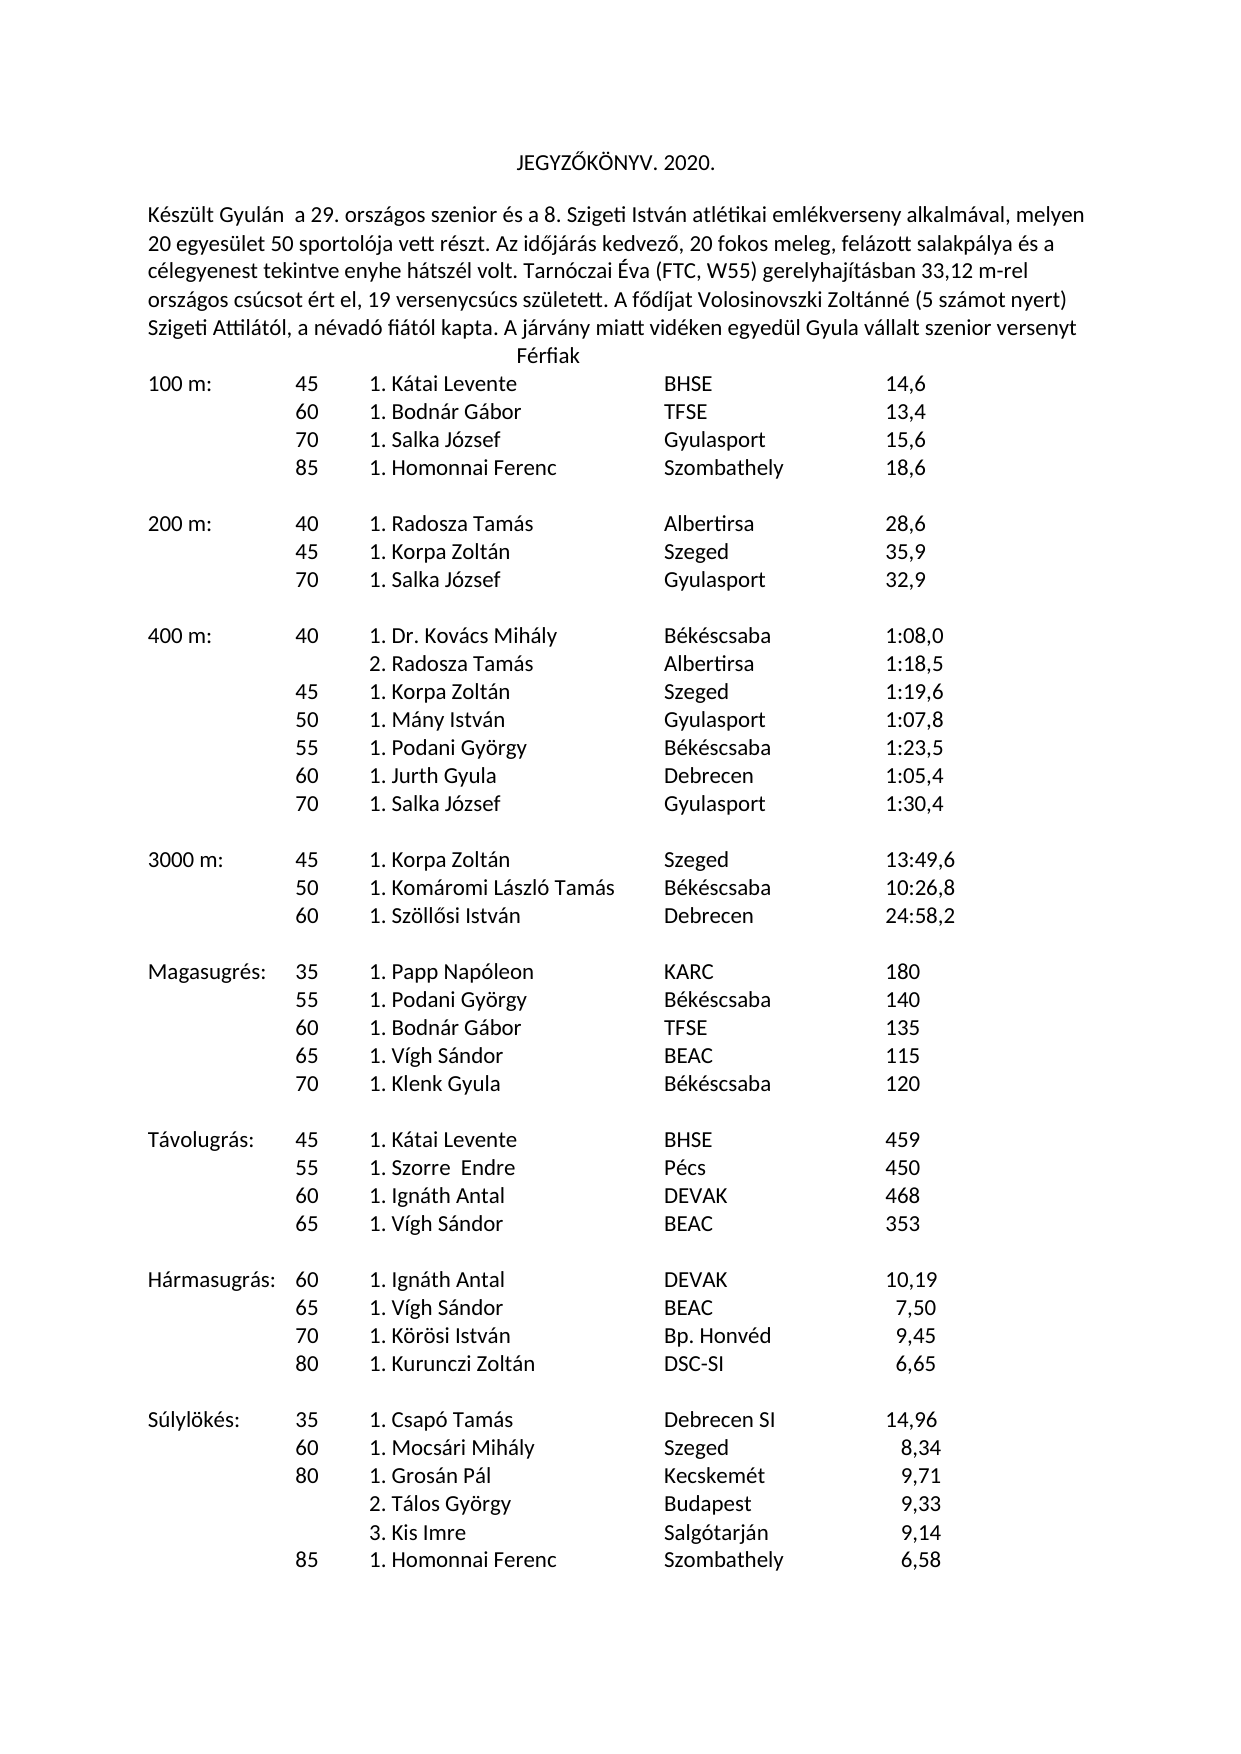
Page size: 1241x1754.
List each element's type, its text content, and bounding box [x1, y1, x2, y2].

text 60 1. Jurth Gyula Debrecen 1:05,4 [148, 761, 1093, 789]
text 200 m: 40 1. Radosza Tamás Albertirsa 28,6 [148, 509, 1093, 537]
text 70 1. Klenk Gyula Békéscsaba 120 [148, 1069, 1093, 1097]
text 55 1. Szorre Endre Pécs 450 [148, 1153, 1093, 1181]
text 70 1. Körösi István Bp. Honvéd 9,45 [148, 1321, 1093, 1349]
text JEGYZŐKÖNYV. 2020. [443, 148, 1093, 176]
text 70 1. Salka József Gyulasport 1:30,4 [148, 789, 1093, 817]
text 45 1. Korpa Zoltán Szeged 1:19,6 [148, 677, 1093, 705]
text 60 1. Bodnár Gábor TFSE 135 [148, 1013, 1093, 1041]
text Távolugrás: 45 1. Kátai Levente BHSE 459 [148, 1125, 1093, 1153]
text 50 1. Mány István Gyulasport 1:07,8 [148, 705, 1093, 733]
text 400 m: 40 1. Dr. Kovács Mihály Békéscsaba 1:08,0 [148, 621, 1093, 649]
text 3000 m: 45 1. Korpa Zoltán Szeged 13:49,6 [148, 845, 1093, 873]
text 50 1. Komáromi László Tamás Békéscsaba 10:26,8 [148, 873, 1093, 901]
text 55 1. Podani György Békéscsaba 1:23,5 [148, 733, 1093, 761]
text 60 1. Mocsári Mihály Szeged 8,34 [148, 1433, 1093, 1462]
text 2. Tálos György Budapest 9,33 [148, 1489, 1093, 1518]
text 70 1. Salka József Gyulasport 15,6 [148, 425, 1093, 453]
text 60 1. Szöllősi István Debrecen 24:58,2 [148, 901, 1093, 929]
text 100 m: 45 1. Kátai Levente BHSE 14,6 [148, 369, 1093, 397]
text 65 1. Vígh Sándor BEAC 7,50 [148, 1293, 1093, 1321]
text Hármasugrás: 60 1. Ignáth Antal DEVAK 10,19 [148, 1265, 1093, 1293]
text 65 1. Vígh Sándor BEAC 115 [148, 1041, 1093, 1069]
text Készült Gyulán a 29. országos szenior és a 8. Szigeti István atlétikai emlékverseny alkalmával, melyen 20 egyesület 50 sportolója vett részt. Az időjárás kedvező, 20 fokos meleg, felázott salakpálya és a célegyenest tekintve enyhe hátszél volt. Tarnóczai Éva (FTC, W55) gerelyhajításban 33,12 m-rel országos csúcsot ért el, 19 versenycsúcs született. A fődíjat Volosinovszki Zoltánné (5 számot nyert) Szigeti Attilától, a névadó fiától kapta. A járvány miatt vidéken egyedül Gyula vállalt szenior versenyt Férfiak [148, 201, 1093, 369]
text 80 1. Grosán Pál Kecskemét 9,71 [148, 1462, 1093, 1489]
text 45 1. Korpa Zoltán Szeged 35,9 [148, 537, 1093, 565]
text 70 1. Salka József Gyulasport 32,9 [148, 565, 1093, 593]
text Magasugrés: 35 1. Papp Napóleon KARC 180 [148, 957, 1093, 985]
text 85 1. Homonnai Ferenc Szombathely 6,58 [148, 1546, 1093, 1602]
text Súlylökés: 35 1. Csapó Tamás Debrecen SI 14,96 [148, 1406, 1093, 1433]
text 3. Kis Imre Salgótarján 9,14 [148, 1518, 1093, 1546]
text 85 1. Homonnai Ferenc Szombathely 18,6 [148, 453, 1093, 481]
text 80 1. Kurunczi Zoltán DSC-SI 6,65 [148, 1349, 1093, 1377]
text 60 1. Ignáth Antal DEVAK 468 [148, 1181, 1093, 1209]
text 60 1. Bodnár Gábor TFSE 13,4 [148, 397, 1093, 425]
text 55 1. Podani György Békéscsaba 140 [148, 985, 1093, 1013]
text 2. Radosza Tamás Albertirsa 1:18,5 [148, 649, 1093, 677]
text 65 1. Vígh Sándor BEAC 353 [148, 1209, 1093, 1237]
